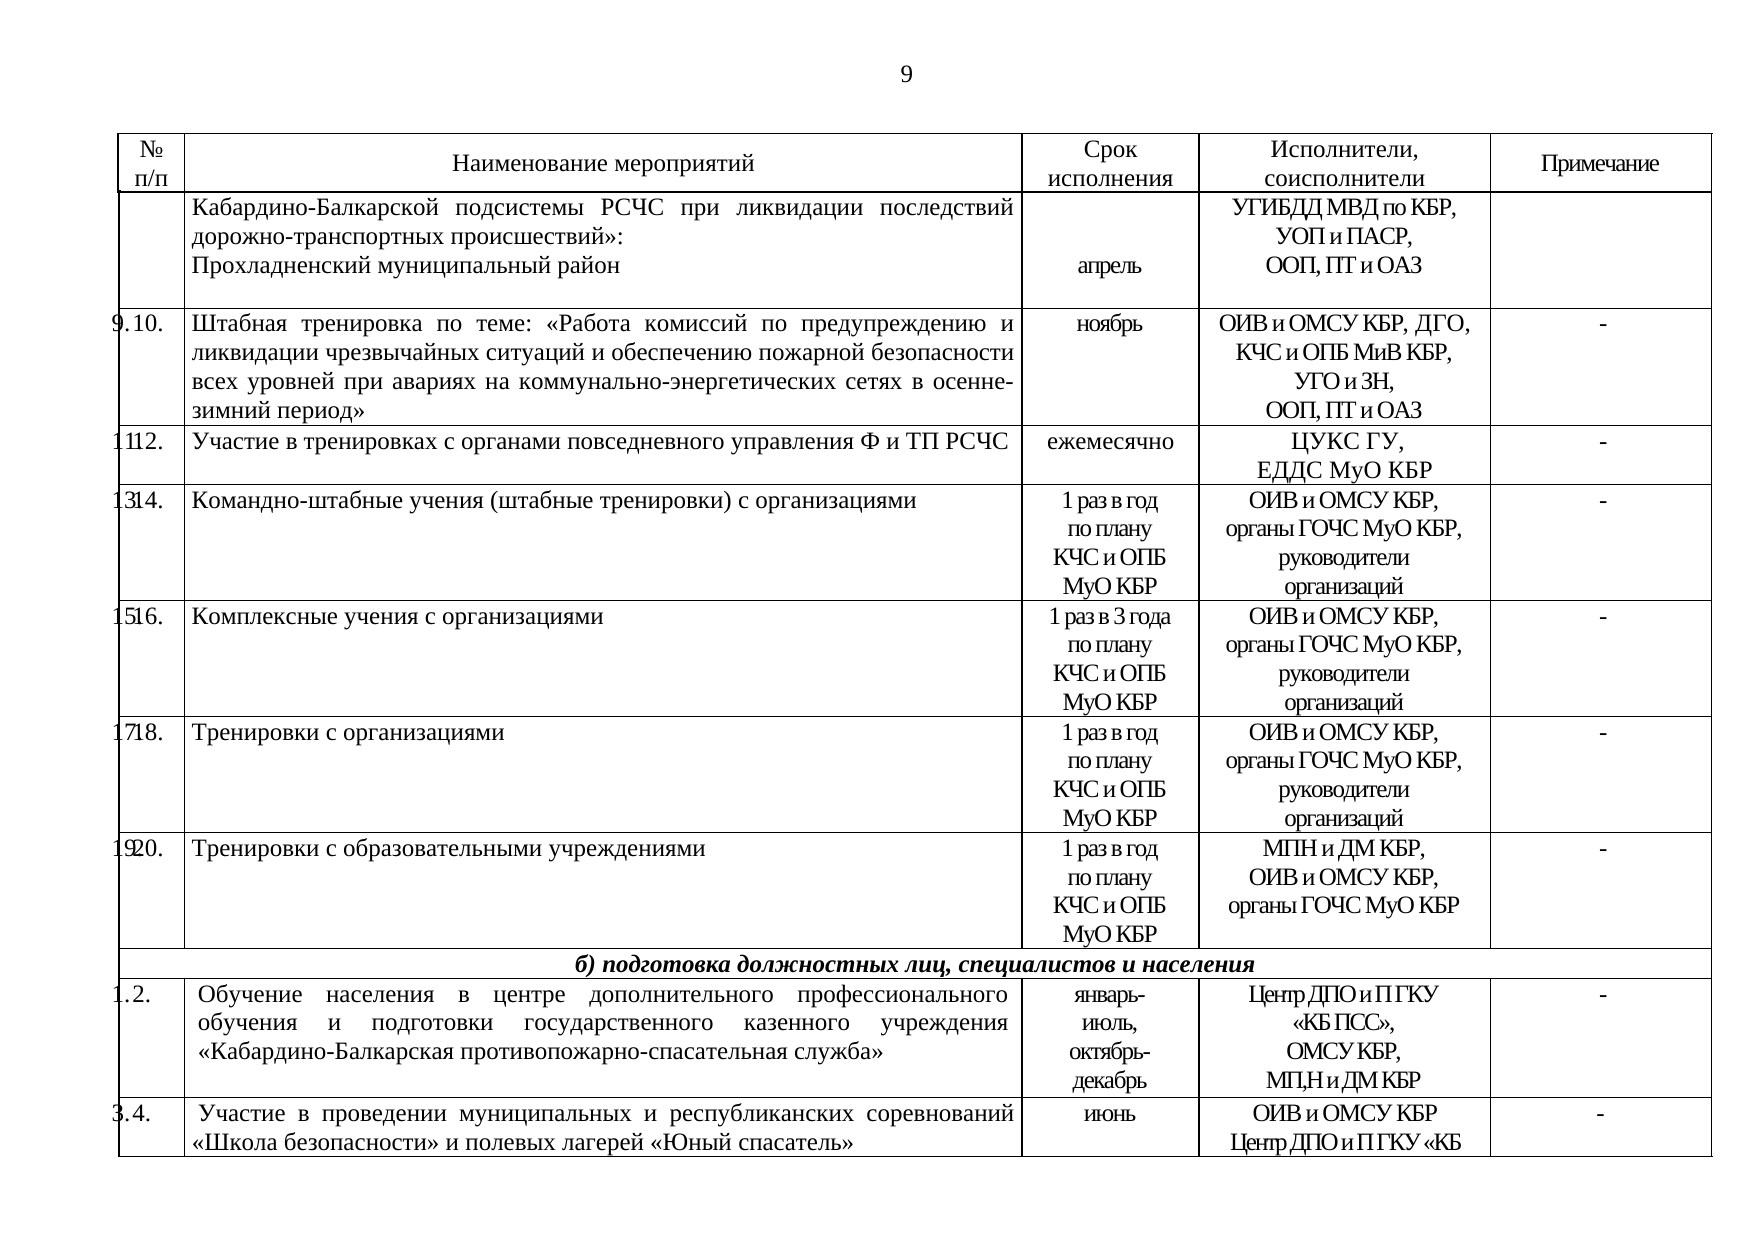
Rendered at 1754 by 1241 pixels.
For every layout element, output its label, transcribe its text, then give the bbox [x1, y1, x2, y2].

table_cell [120, 485, 184, 600]
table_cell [1200, 193, 1490, 307]
table_cell - [1491, 193, 1711, 307]
table_header Исполнители, соисполнители [1200, 134, 1490, 191]
table_cell [120, 979, 184, 1097]
table_cell ОИВ и ОМСУ КБР, органы ГОЧС МуО КБР, руководители организаций [1200, 717, 1490, 832]
table_cell - [1491, 979, 1711, 1097]
table_cell ОИВ и ОМСУ КБР, ДГО, КЧС и ОПБ МиВ КБР, УГО и ЗН, ООП, ПТ и ОАЗ [1200, 309, 1490, 425]
table_cell ОИВ и ОМСУ КБР, органы ГОЧС МуО КБР, руководители организаций [1200, 601, 1490, 716]
table_cell 1 раз в год по плану КЧС и ОПБ МуО КБР [1023, 485, 1198, 600]
table_cell [120, 309, 184, 425]
table_cell - [1491, 601, 1711, 716]
table_cell - [1491, 833, 1711, 948]
table_cell Комплексные учения с организациями [185, 601, 1021, 716]
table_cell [185, 1098, 1021, 1156]
table_header № п/п [119, 134, 184, 191]
table_header Наименование мероприятий [185, 134, 1021, 191]
table_cell - [1491, 426, 1711, 484]
table_cell [120, 193, 184, 307]
table_cell Обучение населения в центре дополнительного профессионального обучения и подготовки государственного казенного учреждения «Кабардино-Балкарская противопожарно-спасательная служба» [185, 979, 1021, 1097]
table_cell - [1491, 717, 1711, 832]
table_cell [120, 426, 184, 484]
table_cell ЦУКС ГУ, ЕДДС МуО КБР [1200, 426, 1490, 484]
table_cell - [1491, 485, 1711, 600]
table_cell Командно-штабные учения (штабные тренировки) с организациями [185, 485, 1021, 600]
table_cell - [1491, 1098, 1711, 1156]
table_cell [185, 193, 1021, 307]
table_cell Тренировки с образовательными учреждениями [185, 833, 1021, 948]
table_cell июнь [1023, 1098, 1198, 1156]
table_cell 1 раз в год по плану КЧС и ОПБ МуО КБР [1023, 833, 1198, 948]
table_cell Центр ДПО и П ГКУ «КБ ПСС», ОМСУ КБР, МП,Н и ДМ КБР [1200, 979, 1490, 1097]
table_cell - [1491, 309, 1711, 425]
table_cell [120, 601, 184, 716]
table_header Срок исполнения [1023, 134, 1198, 191]
table_cell МПН и ДМ КБР, ОИВ и ОМСУ КБР, органы ГОЧС МуО КБР [1200, 833, 1490, 948]
table_cell Тренировки с организациями [185, 717, 1021, 832]
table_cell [1200, 1098, 1490, 1156]
table_cell 1 раз в год по плану КЧС и ОПБ МуО КБР [1023, 717, 1198, 832]
table_cell 1 раз в 3 года по плану КЧС и ОПБ МуО КБР [1023, 601, 1198, 716]
table_cell апрель [1023, 193, 1198, 307]
table_cell Участие в тренировках с органами повседневного управления Ф и ТП РСЧС [185, 426, 1021, 484]
table_cell январь- июль, октябрь- декабрь [1023, 979, 1198, 1097]
table_cell ОИВ и ОМСУ КБР, органы ГОЧС МуО КБР, руководители организаций [1200, 485, 1490, 600]
table_cell [120, 833, 184, 948]
table_cell [120, 717, 184, 832]
table_cell ежемесячно [1023, 426, 1198, 484]
table_cell б) подготовка должностных лиц, специалистов и населения [120, 949, 1711, 978]
table_cell ноябрь [1023, 309, 1198, 425]
table_cell Штабная тренировка по теме: «Работа комиссий по предупреждению и ликвидации чрезвычайных ситуаций и обеспечению пожарной безопасности всех уровней при авариях на коммунально-энергетических сетях в осенне-зимний период» [185, 309, 1021, 425]
table_cell [120, 1098, 184, 1156]
table_header Примечание [1491, 134, 1711, 191]
